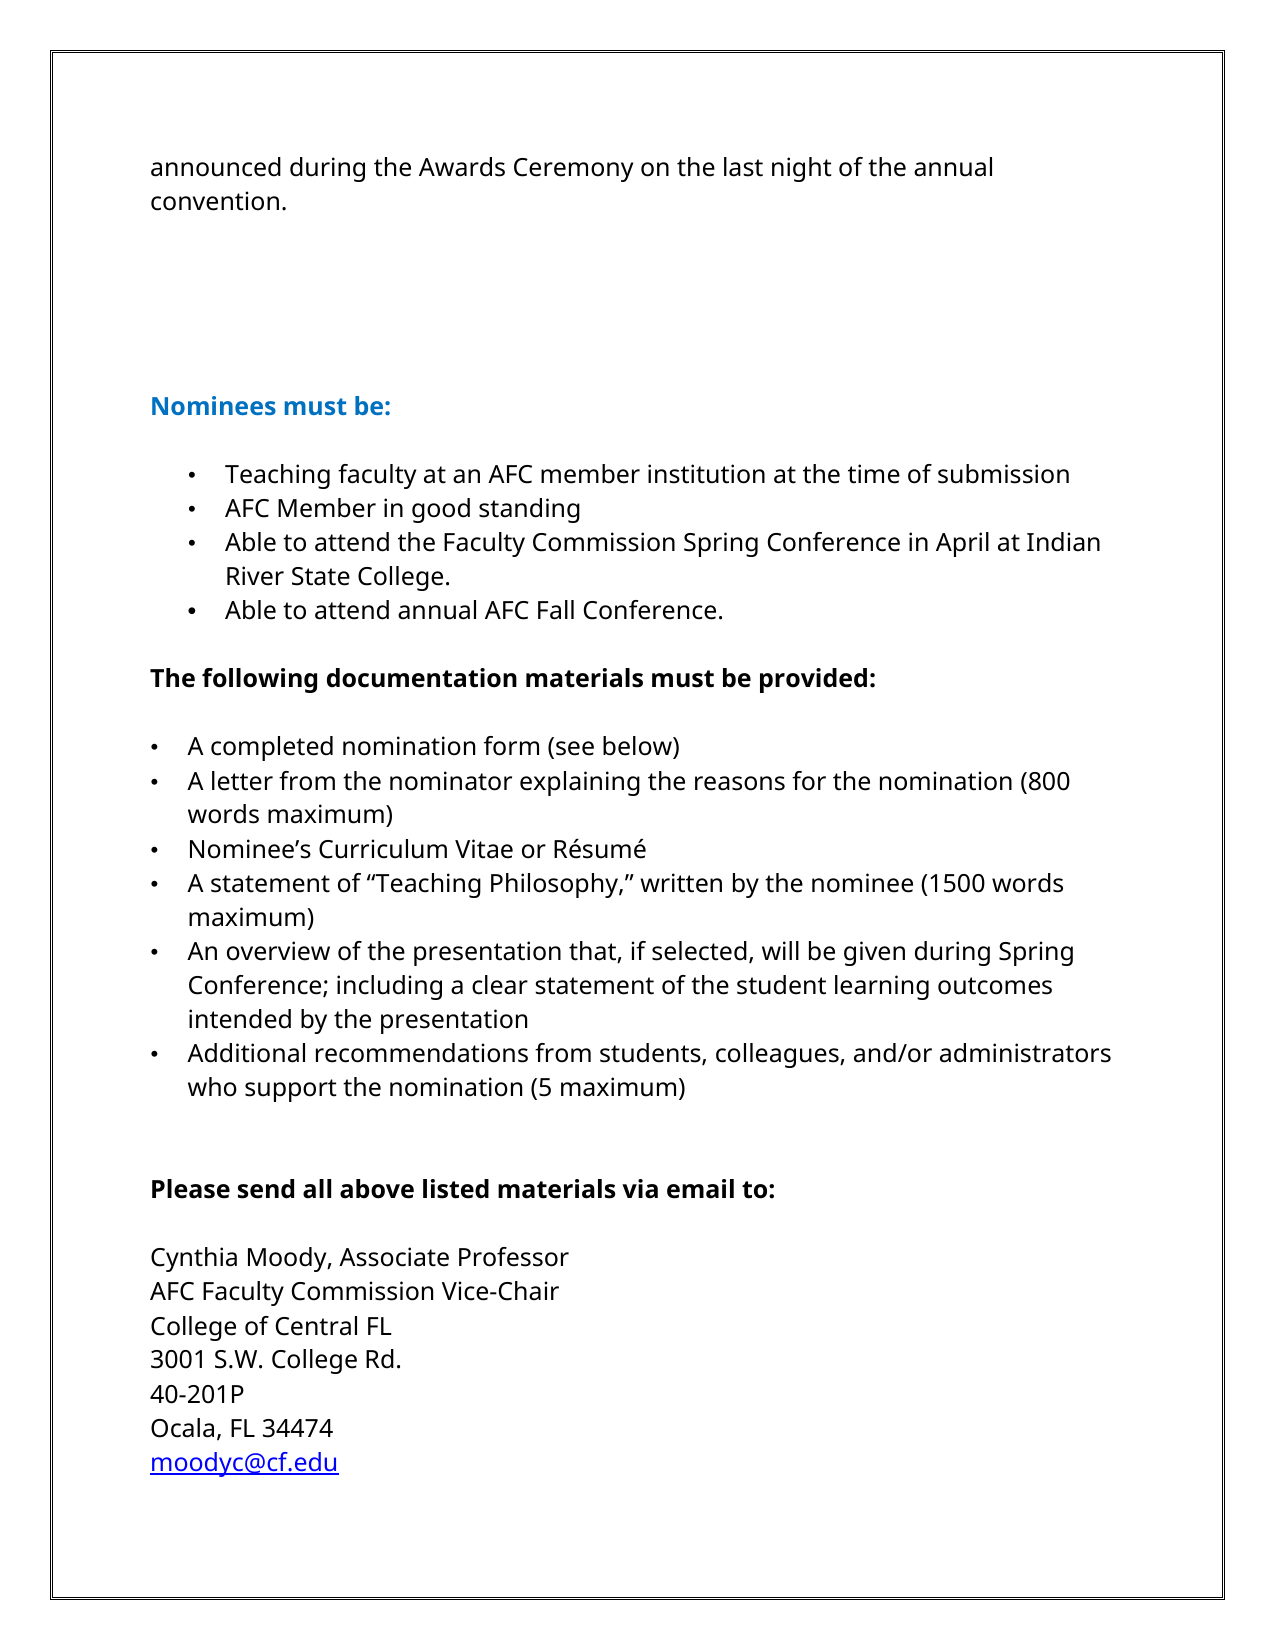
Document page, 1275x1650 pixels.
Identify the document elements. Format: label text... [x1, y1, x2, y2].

list A letter from the nominator explaining the reasons for the nomination (800 words maximum) [150, 763, 1125, 831]
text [150, 150, 1125, 218]
text Cynthia Moody, Associate Professor [150, 1240, 1125, 1274]
list An overview of the presentation that, if selected, will be given during Spring Conference; including a clear statement of the student learning outcomes intended by the presentation [150, 933, 1125, 1036]
text 3001 S.W. College Rd. [150, 1342, 1125, 1376]
list Nominee’s Curriculum Vitae or Résumé [150, 831, 1125, 865]
text College of Central FL [150, 1308, 1125, 1342]
list AFC Member in good standing [187, 491, 1125, 525]
text Nominees must be: [150, 388, 1125, 422]
text Please send all above listed materials via email to: [150, 1172, 1125, 1206]
list Able to attend the Faculty Commission Spring Conference in April at Indian River State College. [187, 525, 1125, 593]
list Teaching faculty at an AFC member institution at the time of submission [187, 457, 1125, 491]
list A completed nomination form (see below) [150, 729, 1125, 763]
list A statement of “Teaching Philosophy,” written by the nominee (1500 words maximum) [150, 865, 1125, 933]
text 40-201P [150, 1376, 1125, 1410]
text AFC Faculty Commission Vice-Chair [150, 1274, 1125, 1308]
text moodyc@cf.edu [150, 1444, 1125, 1478]
list Able to attend annual AFC Fall Conference. [187, 593, 1125, 627]
list The following documentation materials must be provided: [150, 661, 1125, 695]
list Additional recommendations from students, colleagues, and/or administrators who support the nomination (5 maximum) [150, 1036, 1125, 1104]
text Ocala, FL 34474 [150, 1410, 1125, 1444]
